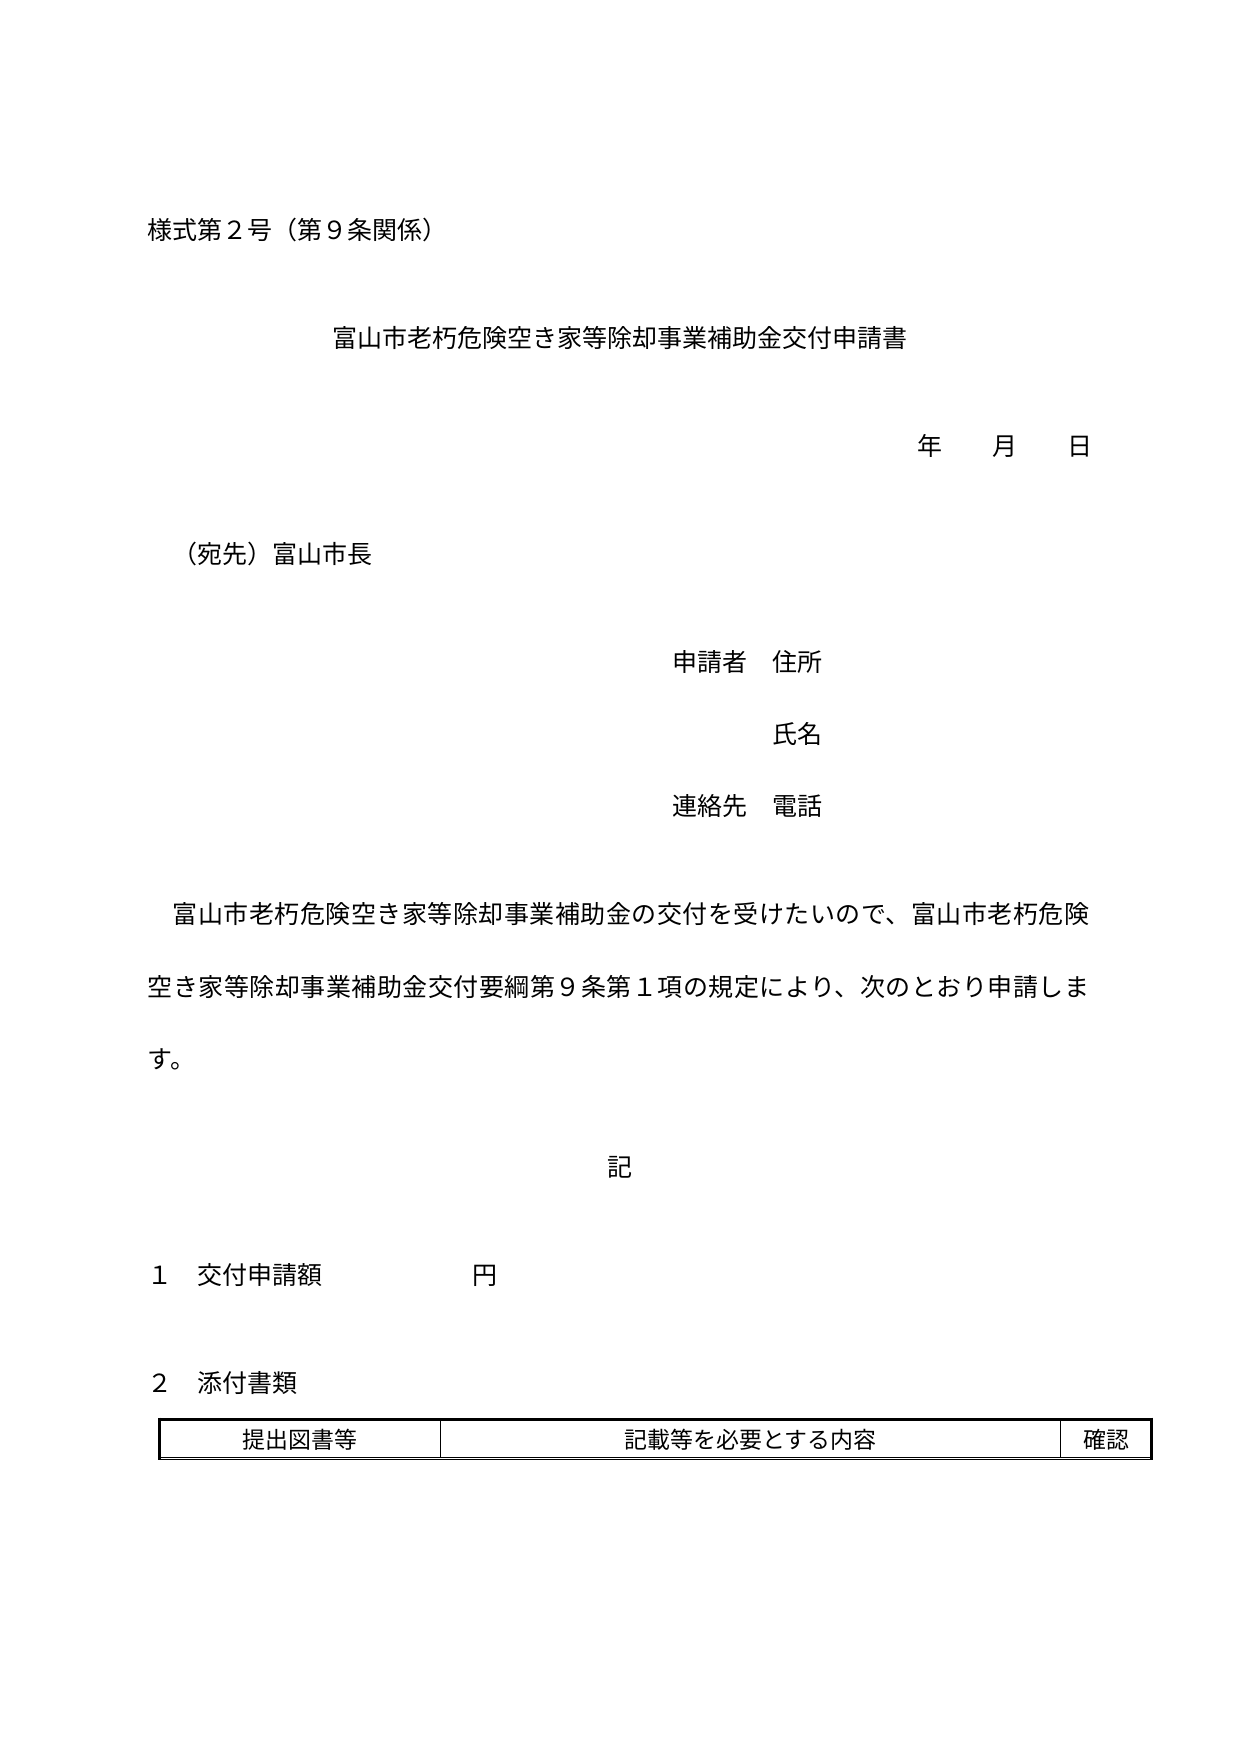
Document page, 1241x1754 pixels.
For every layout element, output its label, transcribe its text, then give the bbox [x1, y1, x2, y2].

text １ 交付申請額 円 [148, 1237, 1092, 1309]
text 連絡先 電話 [148, 769, 1092, 841]
text 富山市老朽危険空き家等除却事業補助金交付申請書 [148, 300, 1092, 372]
text ２ 添付書類 [148, 1346, 1092, 1418]
text 様式第２号（第９条関係） [148, 192, 1092, 264]
table_header 確認 [1061, 1421, 1150, 1457]
text 氏名 [148, 697, 1092, 769]
table_header 提出図書等 [161, 1421, 440, 1457]
text 記 [148, 1129, 1092, 1201]
text 申請者 住所 [148, 625, 1092, 697]
text 富山市老朽危険空き家等除却事業補助金の交付を受けたいので、富山市老朽危険空き家等除却事業補助金交付要綱第９条第１項の規定により、次のとおり申請します。 [148, 877, 1092, 1093]
text （宛先）富山市長 [148, 517, 1092, 589]
text 年 月 日 [148, 408, 1092, 481]
table_header 記載等を必要とする内容 [441, 1421, 1060, 1457]
